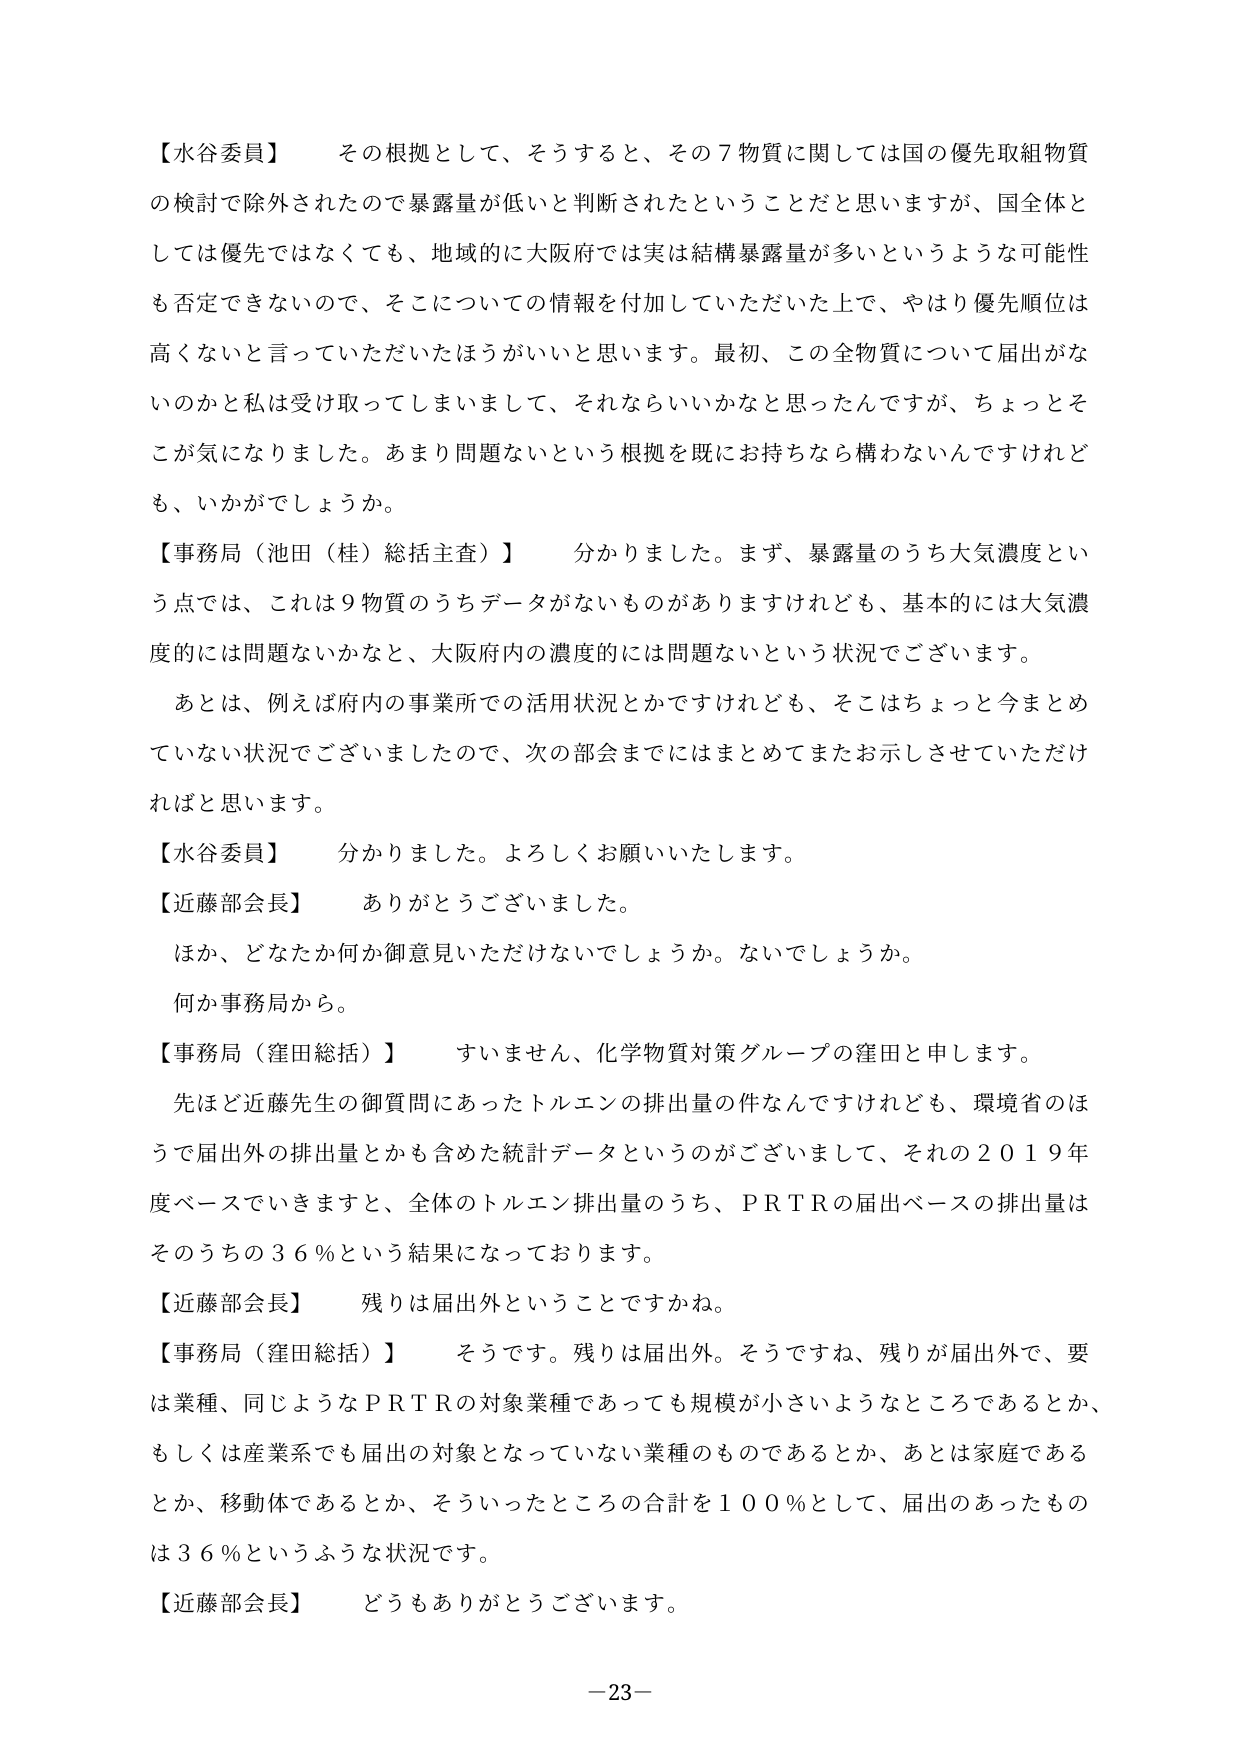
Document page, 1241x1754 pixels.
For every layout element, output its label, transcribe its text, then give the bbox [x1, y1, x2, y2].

text 【水谷委員】 その根拠として、そうすると、その７物質に関しては国の優先取組物質の検討で除外されたので暴露量が低いと判断されたということだと思いますが、国全体としては優先ではなくても、地域的に大阪府では実は結構暴露量が多いというような可能性も否定できないので、そこについての情報を付加していただいた上で、やはり優先順位は高くないと言っていただいたほうがいいと思います。最初、この全物質について届出がないのかと私は受け取ってしまいまして、それならいいかなと思ったんですが、ちょっとそこが気になりました。あまり問題ないという根拠を既にお持ちなら構わないんですけれども、いかがでしょうか。 [149, 127, 1091, 527]
text 【近藤部会長】 残りは届出外ということですかね。 [149, 1277, 1091, 1327]
text 【事務局（窪田総括）】 そうです。残りは届出外。そうですね、残りが届出外で、要は業種、同じようなＰＲＴＲの対象業種であっても規模が小さいようなところであるとか、もしくは産業系でも届出の対象となっていない業種のものであるとか、あとは家庭であるとか、移動体であるとか、そういったところの合計を１００％として、届出のあったものは３６％というふうな状況です。 [149, 1327, 1091, 1577]
text あとは、例えば府内の事業所での活用状況とかですけれども、そこはちょっと今まとめていない状況でございましたので、次の部会までにはまとめてまたお示しさせていただければと思います。 [149, 677, 1091, 827]
text 何か事務局から。 [149, 977, 1091, 1027]
text 【事務局（窪田総括）】 すいません、化学物質対策グループの窪田と申します。 [149, 1027, 1091, 1077]
text 【近藤部会長】 ありがとうございました。 [149, 877, 1091, 927]
text 【事務局（池田（桂）総括主査）】 分かりました。まず、暴露量のうち大気濃度という点では、これは９物質のうちデータがないものがありますけれども、基本的には大気濃度的には問題ないかなと、大阪府内の濃度的には問題ないという状況でございます。 [149, 527, 1091, 677]
text 【水谷委員】 分かりました。よろしくお願いいたします。 [149, 827, 1091, 877]
text 先ほど近藤先生の御質問にあったトルエンの排出量の件なんですけれども、環境省のほうで届出外の排出量とかも含めた統計データというのがございまして、それの２０１９年度ベースでいきますと、全体のトルエン排出量のうち、ＰＲＴＲの届出ベースの排出量はそのうちの３６％という結果になっております。 [149, 1077, 1091, 1277]
text ほか、どなたか何か御意見いただけないでしょうか。ないでしょうか。 [149, 927, 1091, 977]
text 【近藤部会長】 どうもありがとうございます。 [149, 1577, 1091, 1627]
